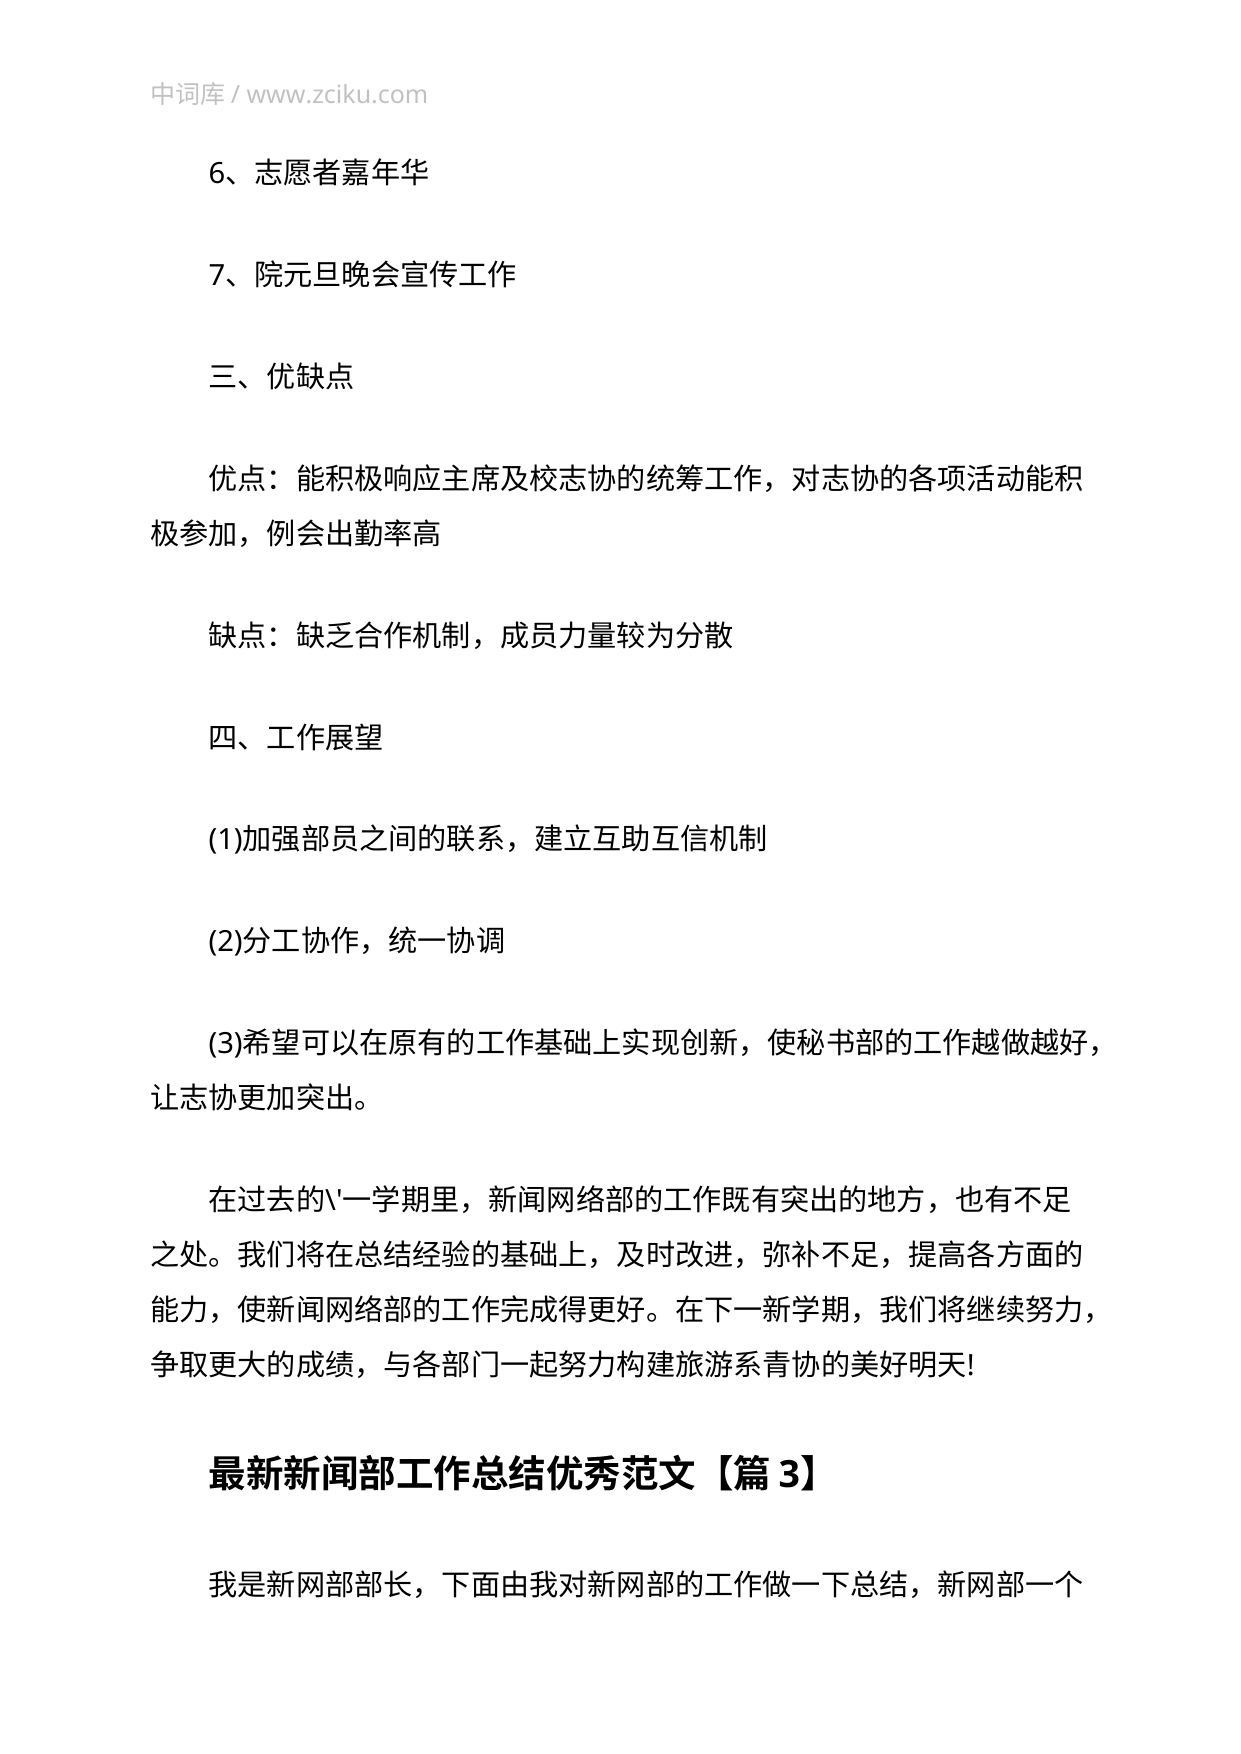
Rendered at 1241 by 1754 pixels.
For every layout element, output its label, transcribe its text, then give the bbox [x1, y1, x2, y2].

text 四、工作展望 [150, 714, 1090, 756]
text (1)加强部员之间的联系，建立互助互信机制 [150, 816, 1090, 858]
text 缺点：缺乏合作机制，成员力量较为分散 [150, 612, 1090, 655]
text 三、优缺点 [150, 354, 1090, 396]
text 6、志愿者嘉年华 [150, 150, 1090, 192]
text (2)分工协作，统一协调 [150, 918, 1090, 960]
text (3)希望可以在原有的工作基础上实现创新，使秘书部的工作越做越好，让志协更加突出。 [150, 1020, 1090, 1117]
text 优点：能积极响应主席及校志协的统筹工作，对志协的各项活动能积极参加，例会出勤率高 [150, 456, 1090, 553]
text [150, 1561, 1090, 1603]
text 7、院元旦晚会宣传工作 [150, 252, 1090, 294]
text 在过去的\'一学期里，新闻网络部的工作既有突出的地方，也有不足之处。我们将在总结经验的基础上，及时改进，弥补不足，提高各方面的能力，使新闻网络部的工作完成得更好。在下一新学期，我们将继续努力，争取更大的成绩，与各部门一起努力构建旅游系青协的美好明天! [150, 1177, 1090, 1384]
text 最新新闻部工作总结优秀范文【篇3】 [150, 1443, 1090, 1498]
